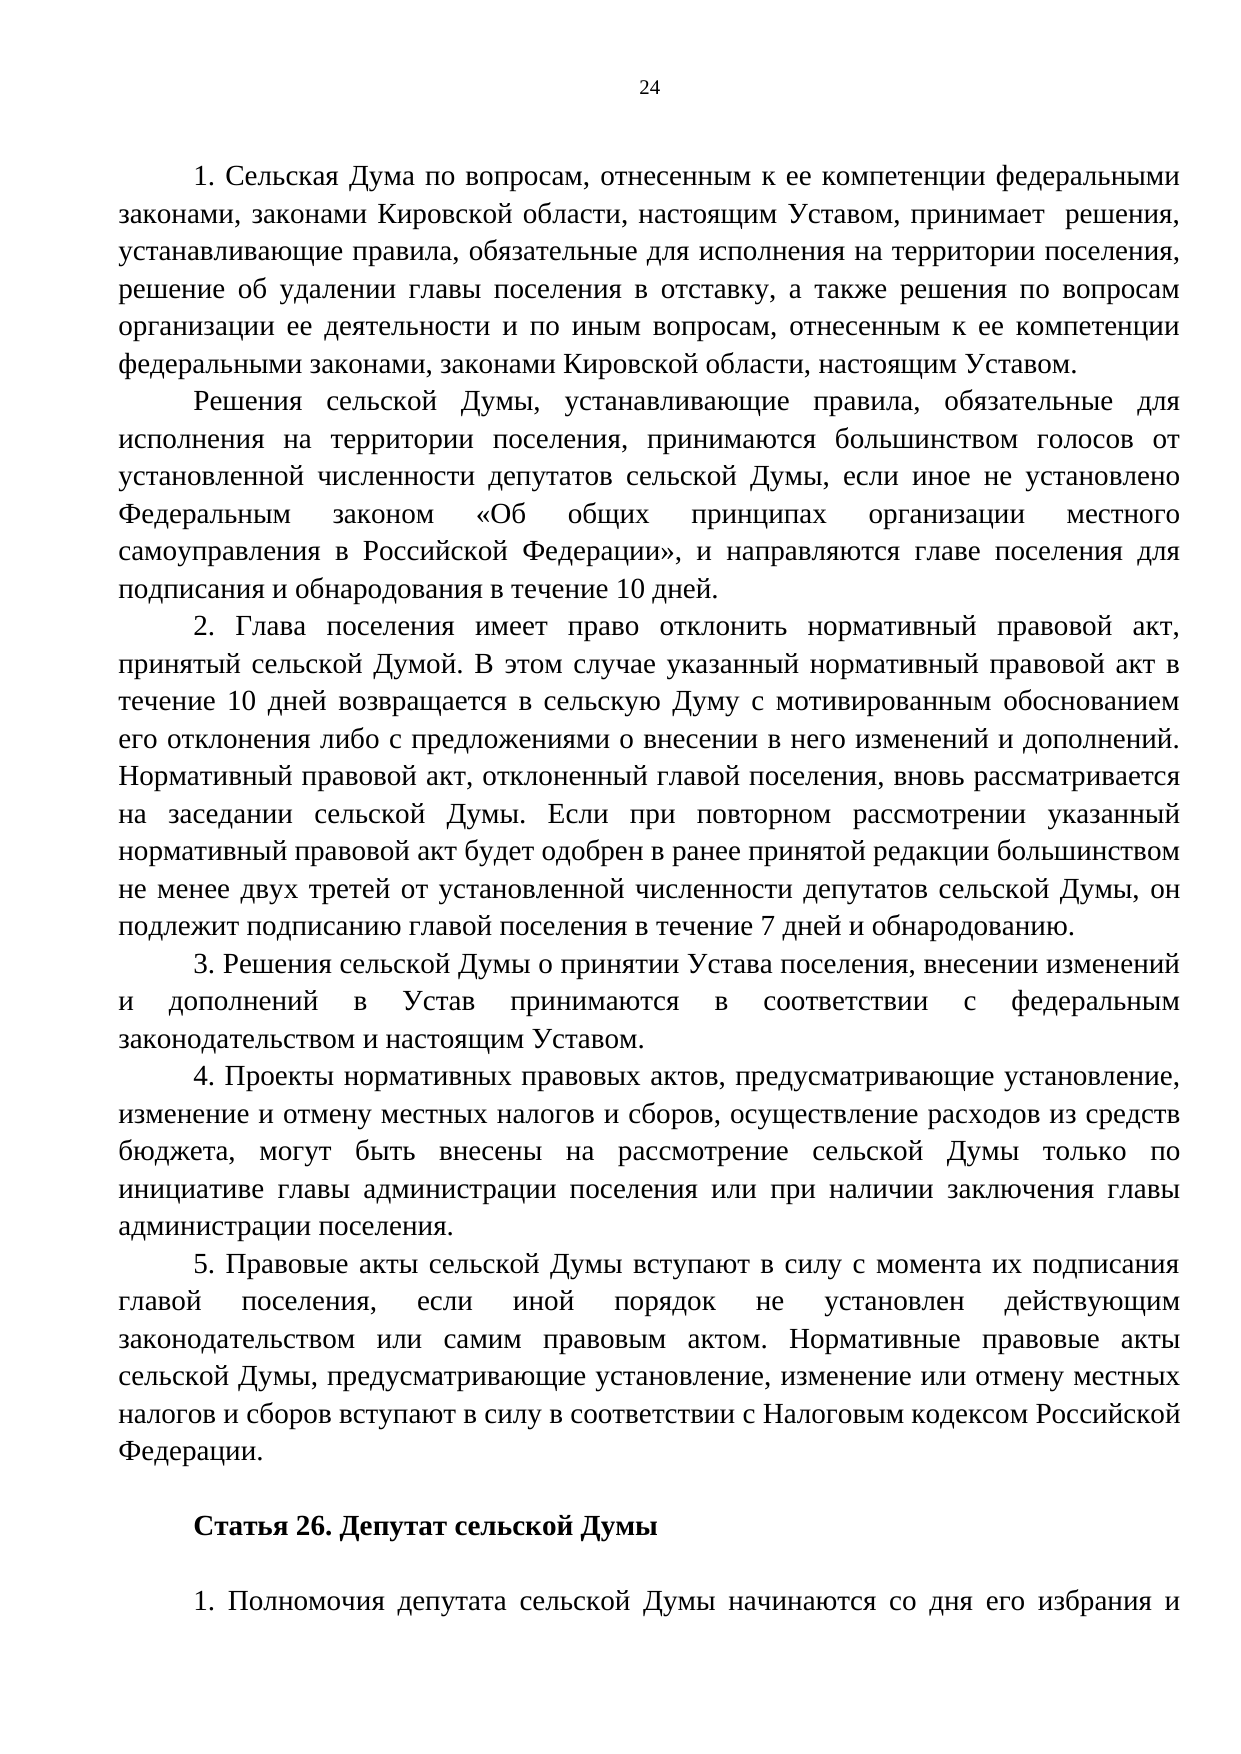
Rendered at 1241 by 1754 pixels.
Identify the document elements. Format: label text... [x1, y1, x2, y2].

text 5. Правовые акты сельской Думы вступают в силу с момента их подписания главой поселения, если иной порядок не установлен действующим законодательством или самим правовым актом. Нормативные правовые акты сельской Думы, предусматривающие установление, изменение или отмену местных налогов и сборов вступают в силу в соответствии с Налоговым кодексом Российской Федерации. [118, 1243, 1181, 1468]
text 1. Сельская Дума по вопросам, отнесенным к ее компетенции федеральными законами, законами Кировской области, настоящим Уставом, принимает решения, устанавливающие правила, обязательные для исполнения на территории поселения, решение об удалении главы поселения в отставку, а также решения по вопросам организации ее деятельности и по иным вопросам, отнесенным к ее компетенции федеральными законами, законами Кировской области, настоящим Уставом. [118, 156, 1181, 381]
list Статья 26. Депутат сельской Думы [118, 1506, 1181, 1543]
text 4. Проекты нормативных правовых актов, предусматривающие установление, изменение и отмену местных налогов и сборов, осуществление расходов из средств бюджета, могут быть внесены на рассмотрение сельской Думы только по инициативе главы администрации поселения или при наличии заключения главы администрации поселения. [118, 1056, 1181, 1243]
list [118, 1581, 1181, 1618]
text Решения сельской Думы, устанавливающие правила, обязательные для исполнения на территории поселения, принимаются большинством голосов от установленной численности депутатов сельской Думы, если иное не установлено Федеральным законом «Об общих принципах организации местного самоуправления в Российской Федерации», и направляются главе поселения для подписания и обнародования в течение 10 дней. [118, 381, 1181, 606]
text 2. Глава поселения имеет право отклонить нормативный правовой акт, принятый сельской Думой. В этом случае указанный нормативный правовой акт в течение 10 дней возвращается в сельскую Думу с мотивированным обоснованием его отклонения либо с предложениями о внесении в него изменений и дополнений. Нормативный правовой акт, отклоненный главой поселения, вновь рассматривается на заседании сельской Думы. Если при повторном рассмотрении указанный нормативный правовой акт будет одобрен в ранее принятой редакции большинством не менее двух третей от установленной численности депутатов сельской Думы, он подлежит подписанию главой поселения в течение 7 дней и обнародованию. [118, 606, 1181, 943]
text 3. Решения сельской Думы о принятии Устава поселения, внесении изменений и дополнений в Устав принимаются в соответствии с федеральным законодательством и настоящим Уставом. [118, 943, 1181, 1056]
